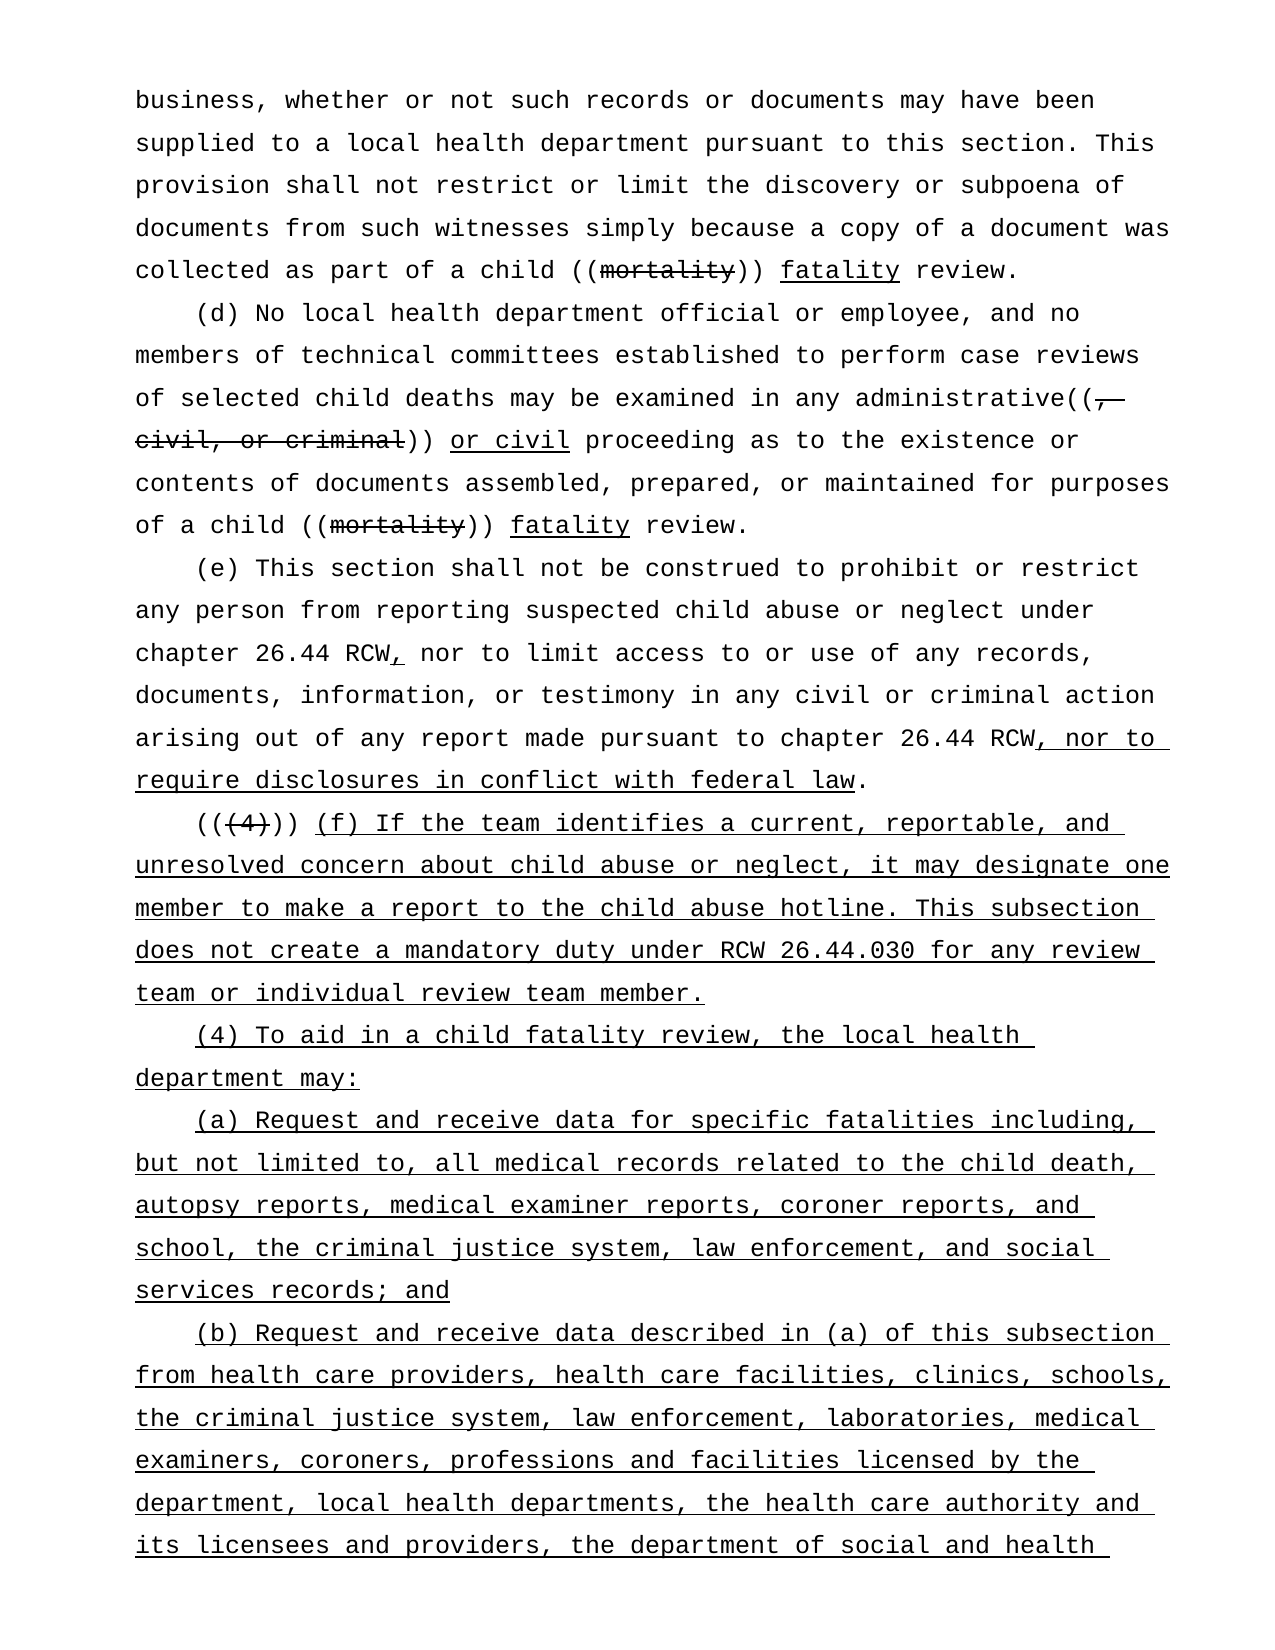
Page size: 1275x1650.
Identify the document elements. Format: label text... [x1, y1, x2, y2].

text (e) This section shall not be construed to prohibit or restrict any person from reporting suspected child abuse or neglect under chapter 26.44 RCW, nor to limit access to or use of any records, documents, information, or testimony in any civil or criminal action arising out of any report made pursuant to chapter 26.44 RCW, nor to require disclosures in conflict with federal law. [135, 542, 1170, 797]
text (d) No local health department official or employee, and no members of technical committees established to perform case reviews of selected child deaths may be examined in any administrative((, civil, or criminal)) or civil proceeding as to the existence or contents of documents assembled, prepared, or maintained for purposes of a child ((mortality)) fatality review. [135, 287, 1170, 542]
text (((4))) (f) If the team identifies a current, reportable, and unresolved concern about child abuse or neglect, it may designate one member to make a report to the child abuse hotline. This subsection does not create a mandatory duty under RCW 26.44.030 for any review team or individual review team member. [135, 797, 1170, 876]
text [135, 75, 1170, 287]
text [135, 1388, 1170, 1562]
text (((4))) (f) If the team identifies a current, reportable, and unresolved concern about child abuse or neglect, it may designate one member to make a report to the child abuse hotline. This subsection does not create a mandatory duty under RCW 26.44.030 for any review team or individual review team member. [135, 878, 1170, 1010]
text (a) Request and receive data for specific fatalities including, but not limited to, all medical records related to the child death, autopsy reports, medical examiner reports, coroner reports, and school, the criminal justice system, law enforcement, and social services records; and [135, 1095, 1170, 1307]
text (4) To aid in a child fatality review, the local health department may: [135, 1010, 1170, 1095]
